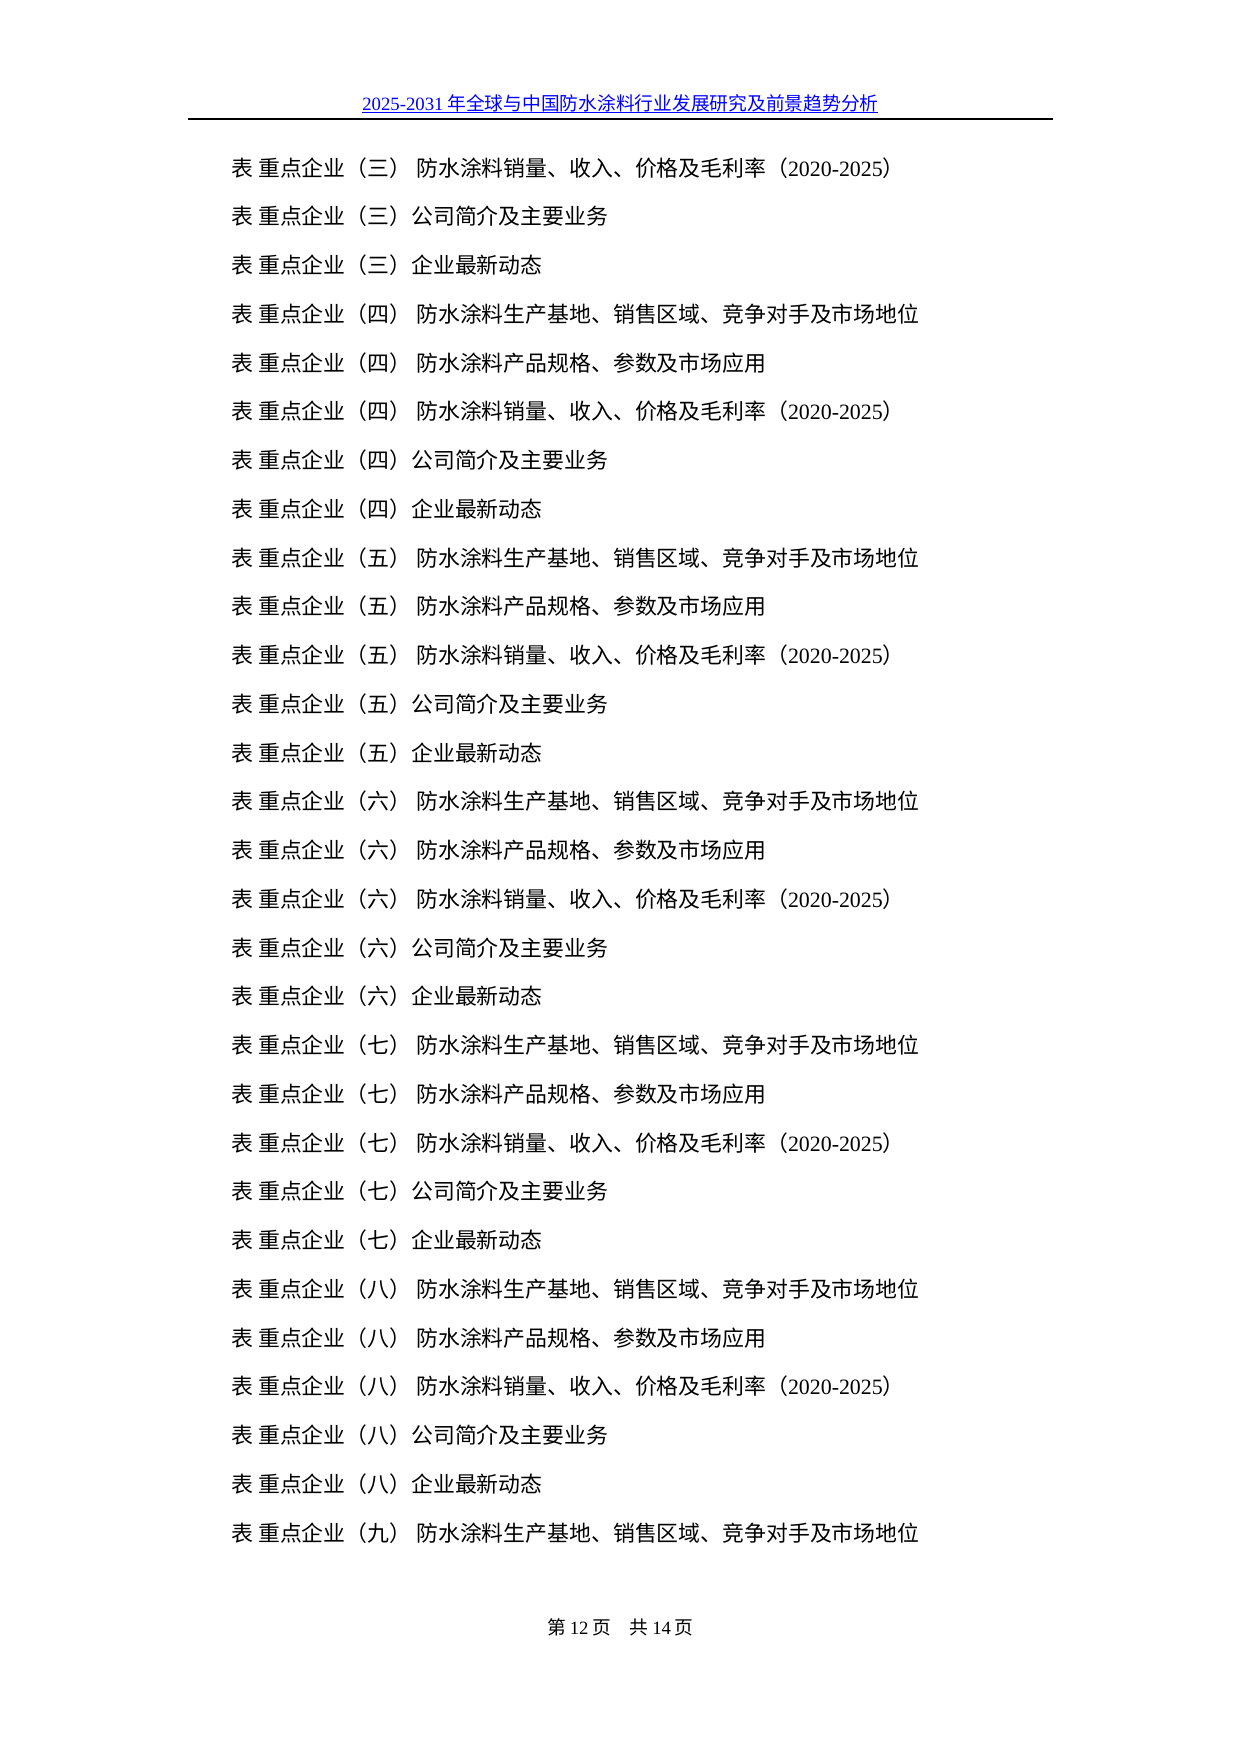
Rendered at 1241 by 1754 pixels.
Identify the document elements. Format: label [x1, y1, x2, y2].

text [187, 150, 1053, 1548]
